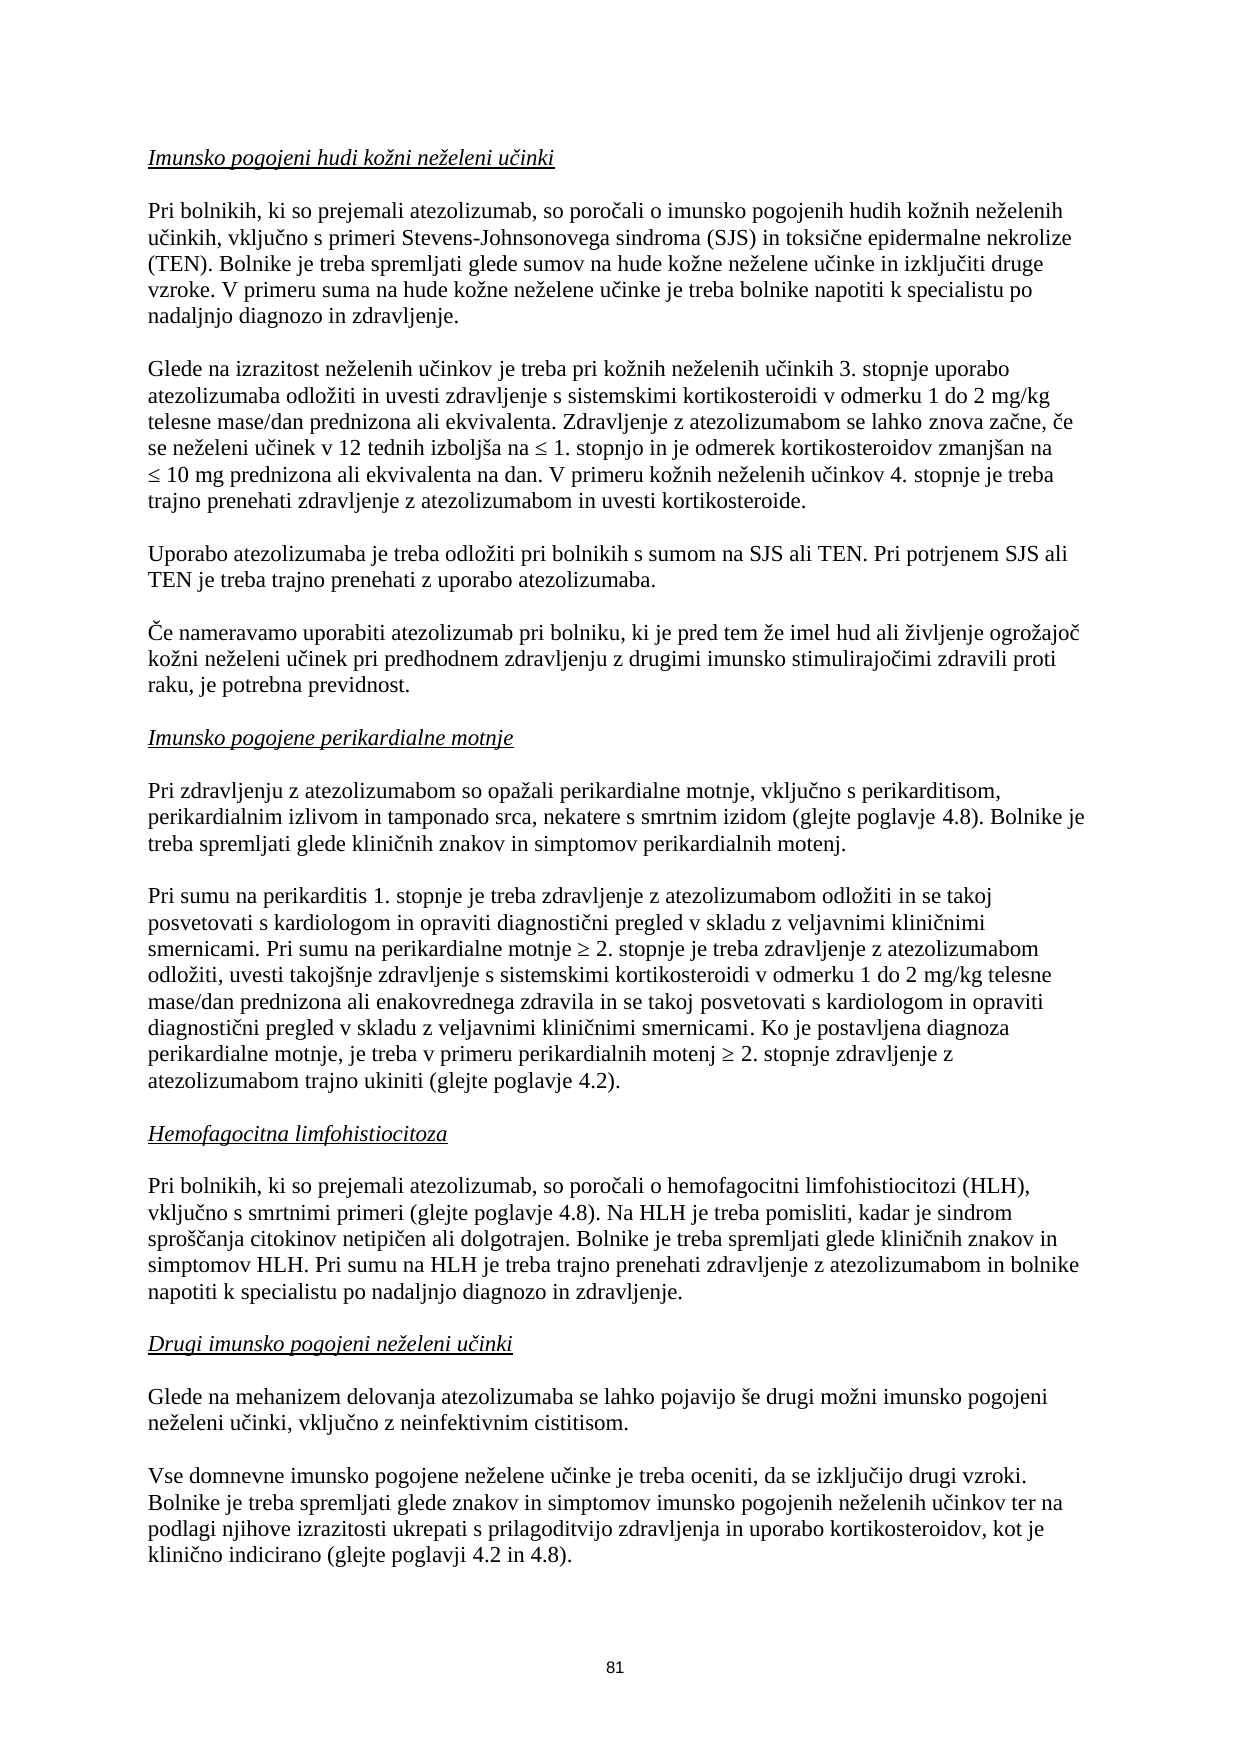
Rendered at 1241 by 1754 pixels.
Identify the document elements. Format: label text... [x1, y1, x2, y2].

text Imunsko pogojeni hudi kožni neželeni učinki [148, 144, 1092, 171]
text Imunsko pogojene perikardialne motnje [148, 724, 1092, 751]
text Pri bolnikih, ki so prejemali atezolizumab, so poročali o imunsko pogojenih hudih kožnih neželenih učinkih, vključno s primeri Stevens-Johnsonovega sindroma (SJS) in toksične epidermalne nekrolize (TEN). Bolnike je treba spremljati glede sumov na hude kožne neželene učinke in izključiti druge vzroke. V primeru suma na hude kožne neželene učinke je treba bolnike napotiti k specialistu po nadaljnjo diagnozo in zdravljenje. [148, 197, 1092, 329]
text Glede na izrazitost neželenih učinkov je treba pri kožnih neželenih učinkih 3. stopnje uporabo atezolizumaba odložiti in uvesti zdravljenje s sistemskimi kortikosteroidi v odmerku 1 do 2 mg/kg telesne mase/dan prednizona ali ekvivalenta. Zdravljenje z atezolizumabom se lahko znova začne, če se neželeni učinek v 12 tednih izboljša na ≤ 1. stopnjo in je odmerek kortikosteroidov zmanjšan na ≤ 10 mg prednizona ali ekvivalenta na dan. V primeru kožnih neželenih učinkov 4. stopnje je treba trajno prenehati zdravljenje z atezolizumabom in uvesti kortikosteroide. [148, 355, 1092, 513]
text Pri zdravljenju z atezolizumabom so opažali perikardialne motnje, vključno s perikarditisom, perikardialnim izlivom in tamponado srca, nekatere s smrtnim izidom (glejte poglavje 4.8). Bolnike je treba spremljati glede kliničnih znakov in simptomov perikardialnih motenj. [148, 777, 1092, 856]
text Hemofagocitna limfohistiocitoza [148, 1119, 1092, 1146]
text Pri bolnikih, ki so prejemali atezolizumab, so poročali o hemofagocitni limfohistiocitozi (HLH), vključno s smrtnimi primeri (glejte poglavje 4.8). Na HLH je treba pomisliti, kadar je sindrom sproščanja citokinov netipičen ali dolgotrajen. Bolnike je treba spremljati glede kliničnih znakov in simptomov HLH. Pri sumu na HLH je treba trajno prenehati zdravljenje z atezolizumabom in bolnike napotiti k specialistu po nadaljnjo diagnozo in zdravljenje. [148, 1172, 1092, 1304]
text Vse domnevne imunsko pogojene neželene učinke je treba oceniti, da se izključijo drugi vzroki. Bolnike je treba spremljati glede znakov in simptomov imunsko pogojenih neželenih učinkov ter na podlagi njihove izrazitosti ukrepati s prilagoditvijo zdravljenja in uporabo kortikosteroidov, kot je klinično indicirano (glejte poglavji 4.2 in 4.8). [148, 1462, 1092, 1568]
text Pri sumu na perikarditis 1. stopnje je treba zdravljenje z atezolizumabom odložiti in se takoj posvetovati s kardiologom in opraviti diagnostični pregled v skladu z veljavnimi kliničnimi smernicami. Pri sumu na perikardialne motnje ≥ 2. stopnje je treba zdravljenje z atezolizumabom odložiti, uvesti takojšnje zdravljenje s sistemskimi kortikosteroidi v odmerku 1 do 2 mg/kg telesne mase/dan prednizona ali enakovrednega zdravila in se takoj posvetovati s kardiologom in opraviti diagnostični pregled v skladu z veljavnimi kliničnimi smernicami. Ko je postavljena diagnoza perikardialne motnje, je treba v primeru perikardialnih motenj ≥ 2. stopnje zdravljenje z atezolizumabom trajno ukiniti (glejte poglavje 4.2). [148, 882, 1092, 1093]
text Glede na mehanizem delovanja atezolizumaba se lahko pojavijo še drugi možni imunsko pogojeni neželeni učinki, vključno z neinfektivnim cistitisom. [148, 1383, 1092, 1436]
list Če nameravamo uporabiti atezolizumab pri bolniku, ki je pred tem že imel hud ali življenje ogrožajoč kožni neželeni učinek pri predhodnem zdravljenju z drugimi imunsko stimulirajočimi zdravili proti raku, je potrebna previdnost. [148, 619, 1092, 698]
text Drugi imunsko pogojeni neželeni učinki [148, 1330, 1092, 1357]
text Uporabo atezolizumaba je treba odložiti pri bolnikih s sumom na SJS ali TEN. Pri potrjenem SJS ali TEN je treba trajno prenehati z uporabo atezolizumaba. [148, 540, 1092, 592]
